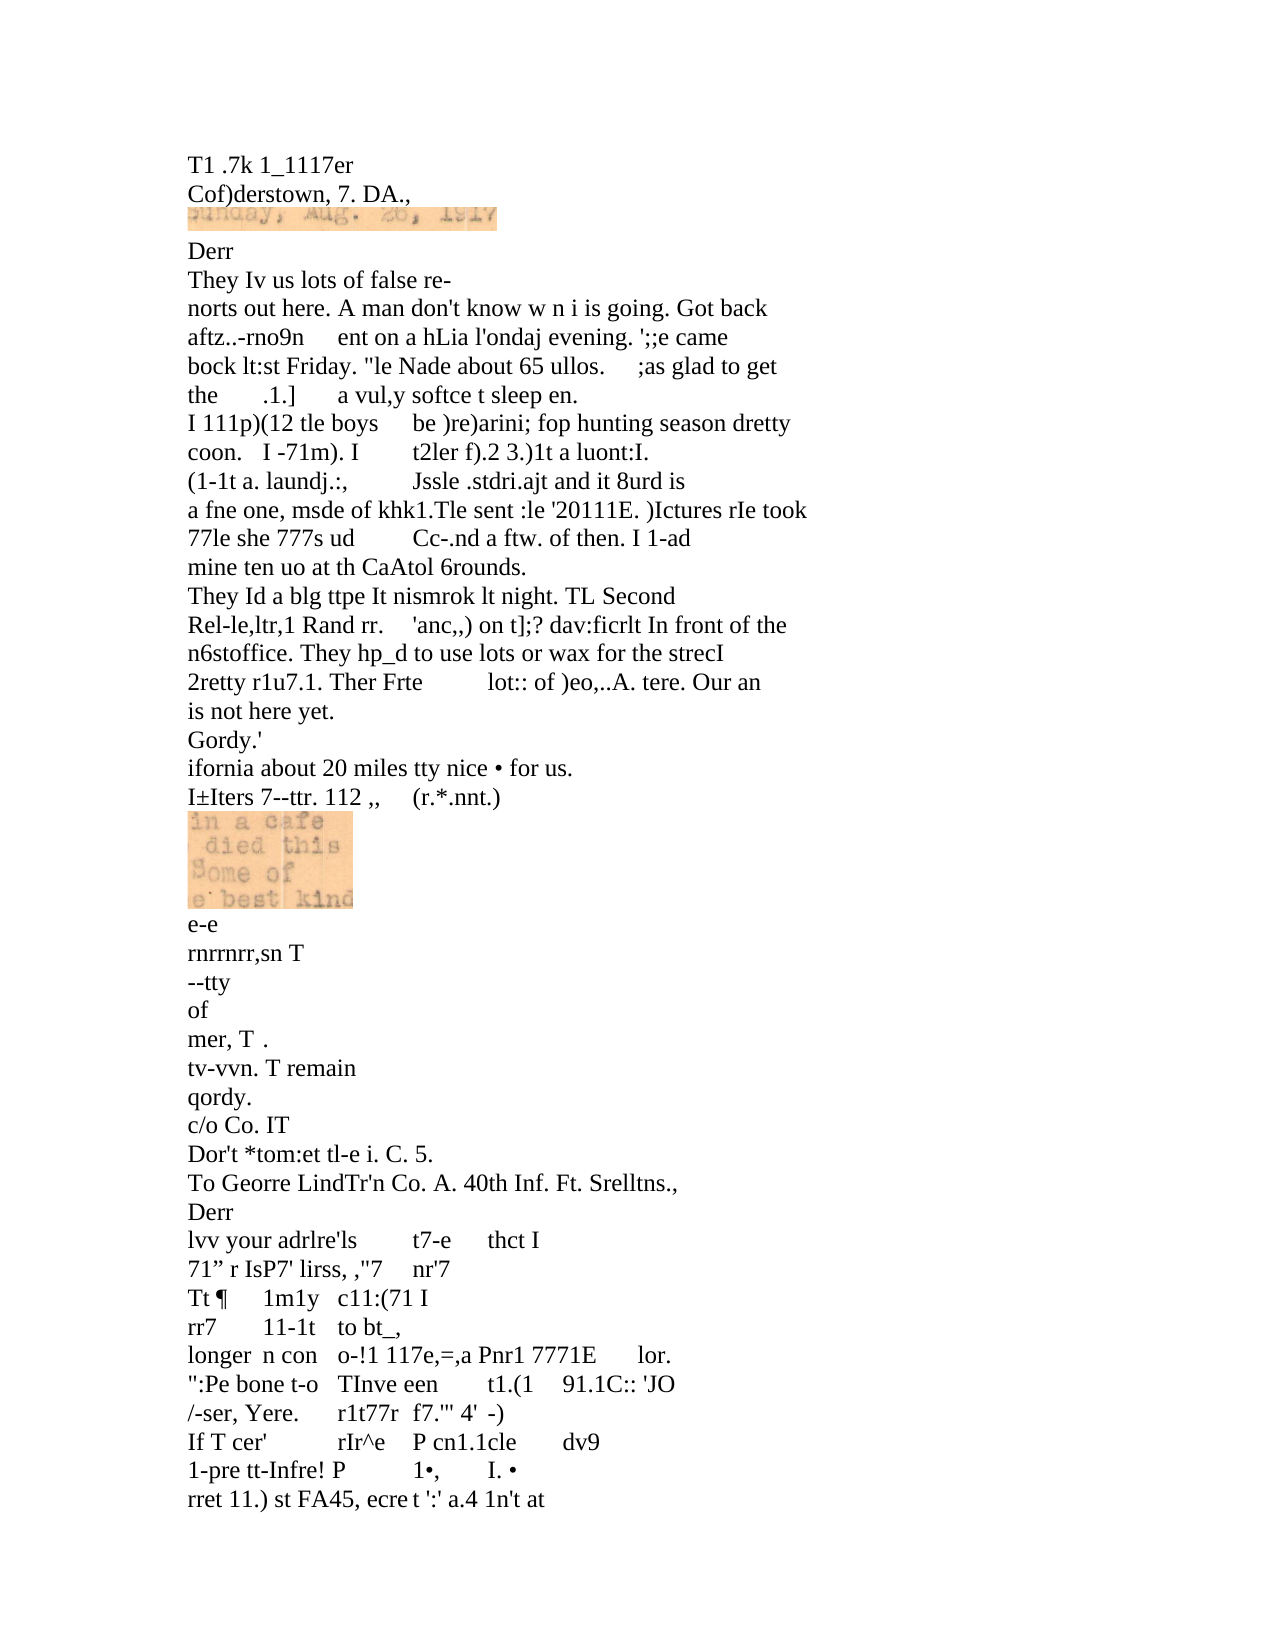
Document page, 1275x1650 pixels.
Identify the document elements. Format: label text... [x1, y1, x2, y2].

text ":Pe bone t-o TInve een t1.(1 91.1C:: 'JO [187, 1369, 1087, 1398]
text longer n con o-!1 117e,=,a Pnr1 7771E lor. [187, 1340, 1087, 1369]
text Rel-le,ltr,1 Rand rr. 'anc,,) on t];? dav:ficrlt In front of the n6stoffice. They hp_d to use lots or wax for the strecI [187, 610, 1087, 667]
text coon. I -71m). I t2ler f).2 3.)1t a luont:I. [187, 437, 1087, 466]
text lvv your adrlre'ls t7-e thct I [187, 1225, 1087, 1254]
text Gordy.' [187, 725, 1087, 753]
text rr7 11-1t to bt_, [187, 1312, 1087, 1340]
text of [187, 995, 1087, 1024]
text Tt ¶ 1m1y c11:(71 I [187, 1283, 1087, 1312]
text --tty [187, 967, 1087, 995]
text bock lt:st Friday. "le Nade about 65 ullos. ;as glad to get [187, 351, 1087, 380]
text T1 .7k 1_1117er [187, 150, 1087, 179]
text Dor't *tom:et tl-e i. C. 5. [187, 1139, 1087, 1168]
text /-ser, Yere. r1t77r f7.'" 4' -) [187, 1398, 1087, 1427]
text Derr [187, 236, 1087, 265]
text e-e [187, 909, 1087, 938]
text mer, T . [187, 1024, 1087, 1053]
text c/o Co. IT [187, 1110, 1087, 1139]
text 2retty r1u7.1. Ther Frte lot:: of )eo,..A. tere. Our an [187, 667, 1087, 696]
text rret 11.) st FA45, ecre t ':' a.4 1n't at [187, 1484, 1087, 1513]
text a fne one, msde of khk1.Tle sent :le '20111E. )Ictures rIe took [187, 495, 1087, 523]
text is not here yet. [187, 696, 1087, 725]
text tv-vvn. T remain [187, 1053, 1087, 1082]
text To Georre LindTr'n Co. A. 40th Inf. Ft. Srelltns., [187, 1168, 1087, 1197]
text If T cer' rIr^e P cn1.1cle dv9 [187, 1427, 1087, 1455]
text the .1.] a vul,y softce t sleep en. [187, 380, 1087, 408]
text ifornia about 20 miles tty nice • for us. [187, 753, 1087, 782]
picture [187, 811, 353, 909]
text I±Iters 7--ttr. 112 ,, (r.*.nnt.) [187, 782, 1087, 811]
text qordy. [187, 1082, 1087, 1110]
text rnrrnrr,sn T [187, 938, 1087, 967]
text Derr [187, 1197, 1087, 1225]
text 77le she 777s ud Cc-.nd a ftw. of then. I 1-ad mine ten uo at th CaAtol 6rounds. [187, 523, 1087, 581]
text They Id a blg ttpe It nismrok lt night. TL Second [187, 581, 1087, 610]
text aftz..-rno9n ent on a hLia l'ondaj evening. ';;e came [187, 322, 1087, 351]
picture [187, 207, 497, 231]
text norts out here. A man don't know w n i is going. Got back [187, 293, 1087, 322]
text 1-pre tt-Infre! P 1•, I. • [187, 1455, 1087, 1484]
text (1-1t a. laundj.:, Jssle .stdri.ajt and it 8urd is [187, 466, 1087, 495]
text 71” r IsP7' lirss, ,"7 nr'7 [187, 1254, 1087, 1283]
text They Iv us lots of false re- [187, 265, 1087, 293]
text I 111p)(12 tle boys be )re)arini; fop hunting season dretty [187, 408, 1087, 437]
text Cof)derstown, 7. DA., [187, 179, 1087, 207]
